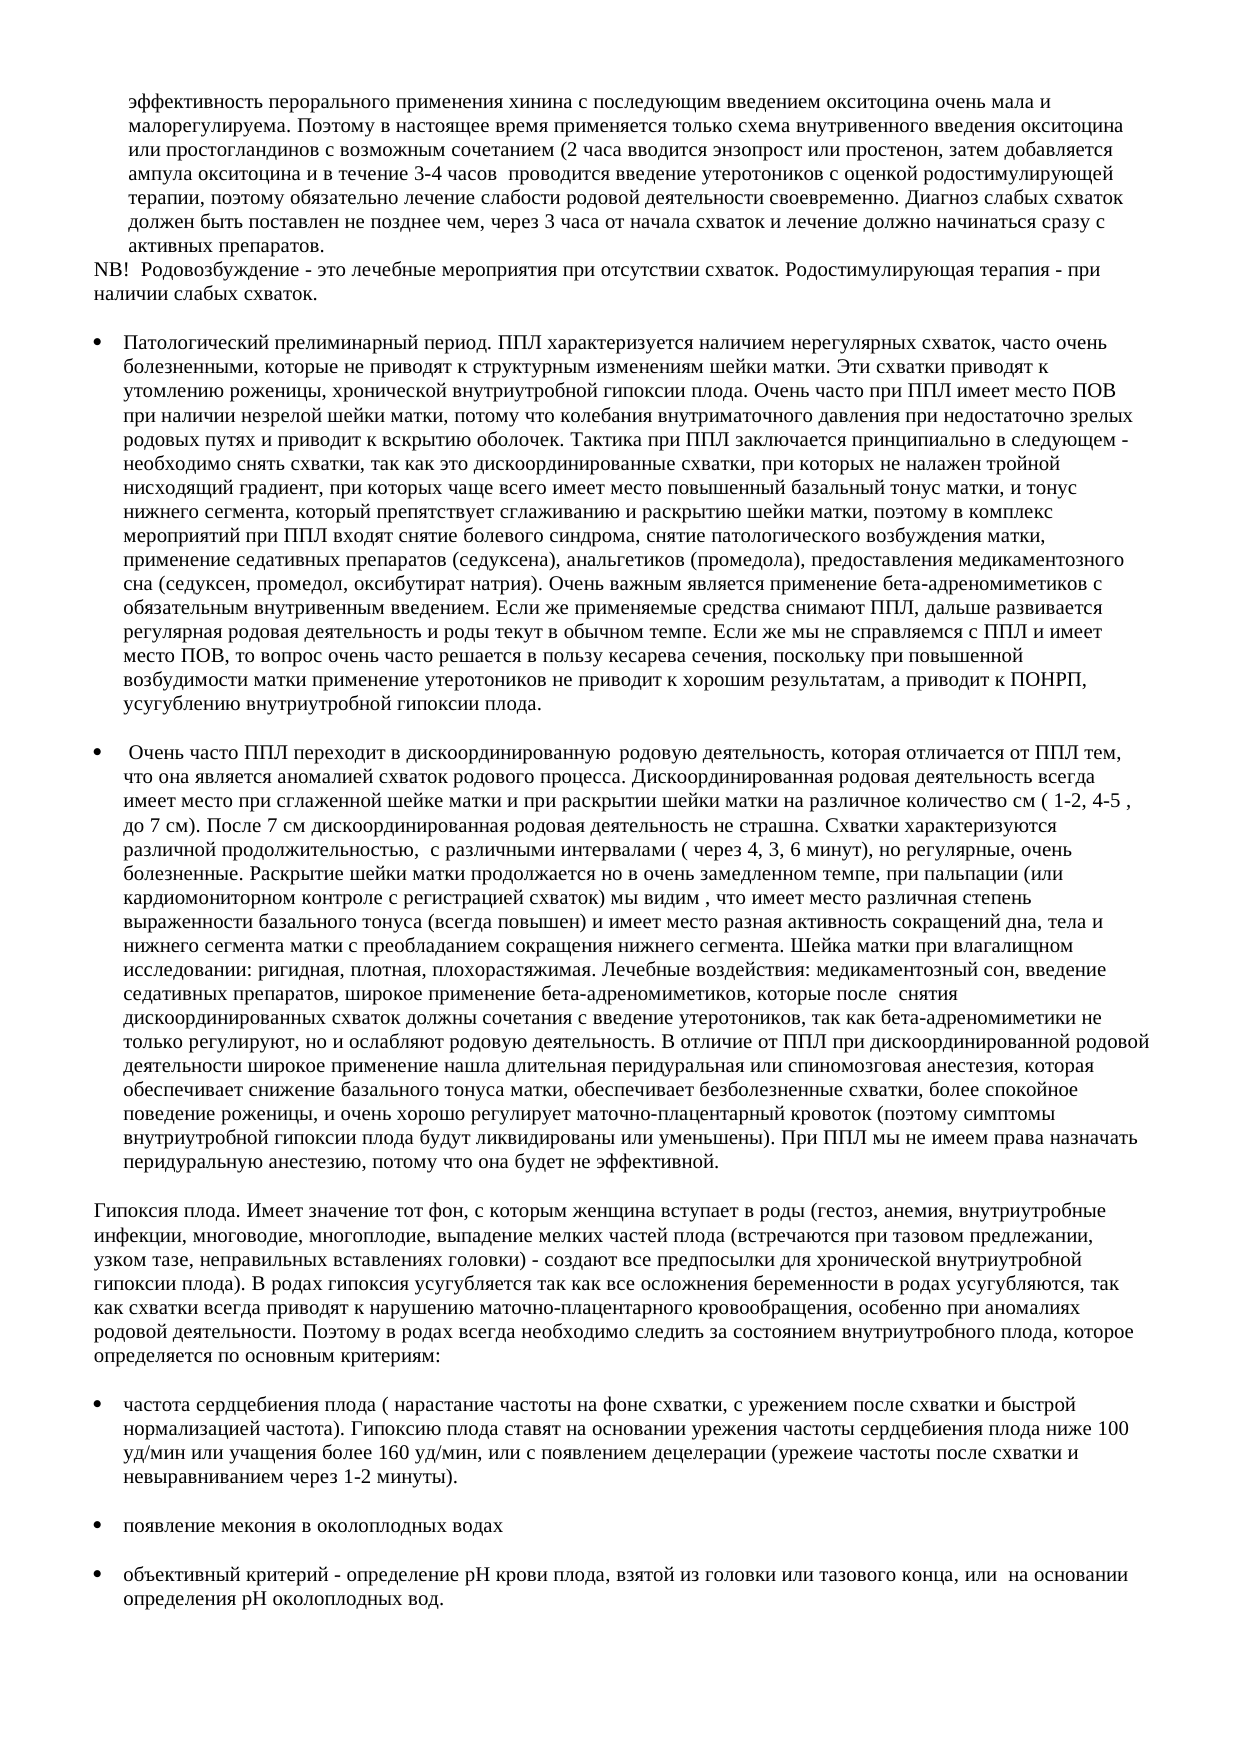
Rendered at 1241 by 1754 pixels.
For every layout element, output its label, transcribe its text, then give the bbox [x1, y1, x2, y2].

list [99, 89, 1152, 257]
list Патологический прелиминарный период. ППЛ характеризуется наличием нерегулярных схваток, часто очень болезненными, которые не приводят к структурным изменениям шейки матки. Эти схватки приводят к утомлению роженицы, хронической внутриутробной гипоксии плода. Очень часто при ППЛ имеет место ПОВ при наличии незрелой шейки матки, потому что колебания внутриматочного давления при недостаточно зрелых родовых путях и приводит к вскрытию оболочек. Тактика при ППЛ заключается принципиально в следующем - необходимо снять схватки, так как это дискоординированные схватки, при которых не налажен тройной нисходящий градиент, при которых чаще всего имеет место повышенный базальный тонус матки, и тонус нижнего сегмента, который препятствует сглаживанию и раскрытию шейки матки, поэтому в комплекс мероприятий при ППЛ входят снятие болевого синдрома, снятие патологического возбуждения матки, применение седативных препаратов (седуксена), анальгетиков (промедола), предоставления медикаментозного сна (седуксен, промедол, оксибутират натрия). Очень важным является применение бета-адреномиметиков с обязательным внутривенным введением. Если же применяемые средства снимают ППЛ, дальше развивается регулярная родовая деятельность и роды текут в обычном темпе. Если же мы не справляемся с ППЛ и имеет место ПОВ, то вопрос очень часто решается в пользу кесарева сечения, поскольку при повышенной возбудимости матки применение утеротоников не приводит к хорошим результатам, а приводит к ПОНРП, усугублению внутриутробной гипоксии плода. [94, 330, 1152, 715]
text Гипоксия плода. Имеет значение тот фон, с которым женщина вступает в роды (гестоз, анемия, внутриутробные инфекции, многоводие, многоплодие, выпадение мелких частей плода (встречаются при тазовом предлежании, узком тазе, неправильных вставлениях головки) - создают все предпосылки для хронической внутриутробной гипоксии плода). В родах гипоксия усугубляется так как все осложнения беременности в родах усугубляются, так как схватки всегда приводят к нарушению маточно-плацентарного кровообращения, особенно при аномалиях родовой деятельности. Поэтому в родах всегда необходимо следить за состоянием внутриутробного плода, которое определяется по основным критериям: [94, 1198, 1152, 1367]
text NB! Родовозбуждение - это лечебные мероприятия при отсутствии схваток. Родостимулирующая терапия - при наличии слабых схваток. [94, 257, 1152, 305]
list объективный критерий - определение рН крови плода, взятой из головки или тазового конца, или на основании определения рН околоплодных вод. [94, 1562, 1152, 1610]
list Очень часто ППЛ переходит в дискоординированную родовую деятельность, которая отличается от ППЛ тем, что она является аномалией схваток родового процесса. Дискоординированная родовая деятельность всегда имеет место при сглаженной шейке матки и при раскрытии шейки матки на различное количество см ( 1-2, 4-5 , до 7 см). После 7 см дискоординированная родовая деятельность не страшна. Схватки характеризуются различной продолжительностью, с различными интервалами ( через 4, 3, 6 минут), но регулярные, очень болезненные. Раскрытие шейки матки продолжается но в очень замедленном темпе, при пальпации (или кардиомониторном контроле с регистрацией схваток) мы видим , что имеет место различная степень выраженности базального тонуса (всегда повышен) и имеет место разная активность сокращений дна, тела и нижнего сегмента матки с преобладанием сокращения нижнего сегмента. Шейка матки при влагалищном исследовании: ригидная, плотная, плохорастяжимая. Лечебные воздействия: медикаментозный сон, введение седативных препаратов, широкое применение бета-адреномиметиков, которые после снятия дискоординированных схваток должны сочетания с введение утеротоников, так как бета-адреномиметики не только регулируют, но и ослабляют родовую деятельность. В отличие от ППЛ при дискоординированной родовой деятельности широкое применение нашла длительная перидуральная или спиномозговая анестезия, которая обеспечивает снижение базального тонуса матки, обеспечивает безболезненные схватки, более спокойное поведение роженицы, и очень хорошо регулирует маточно-плацентарный кровоток (поэтому симптомы внутриутробной гипоксии плода будут ликвидированы или уменьшены). При ППЛ мы не имеем права назначать перидуральную анестезию, потому что она будет не эффективной. [94, 740, 1152, 1173]
list появление мекония в околоплодных водах [94, 1513, 1152, 1537]
list частота сердцебиения плода ( нарастание частоты на фоне схватки, с урежением после схватки и быстрой нормализацией частота). Гипоксию плода ставят на основании урежения частоты сердцебиения плода ниже 100 уд/мин или учащения более 160 уд/мин, или с появлением децелерации (урежеие частоты после схватки и невыравниванием через 1-2 минуты). [94, 1392, 1152, 1488]
